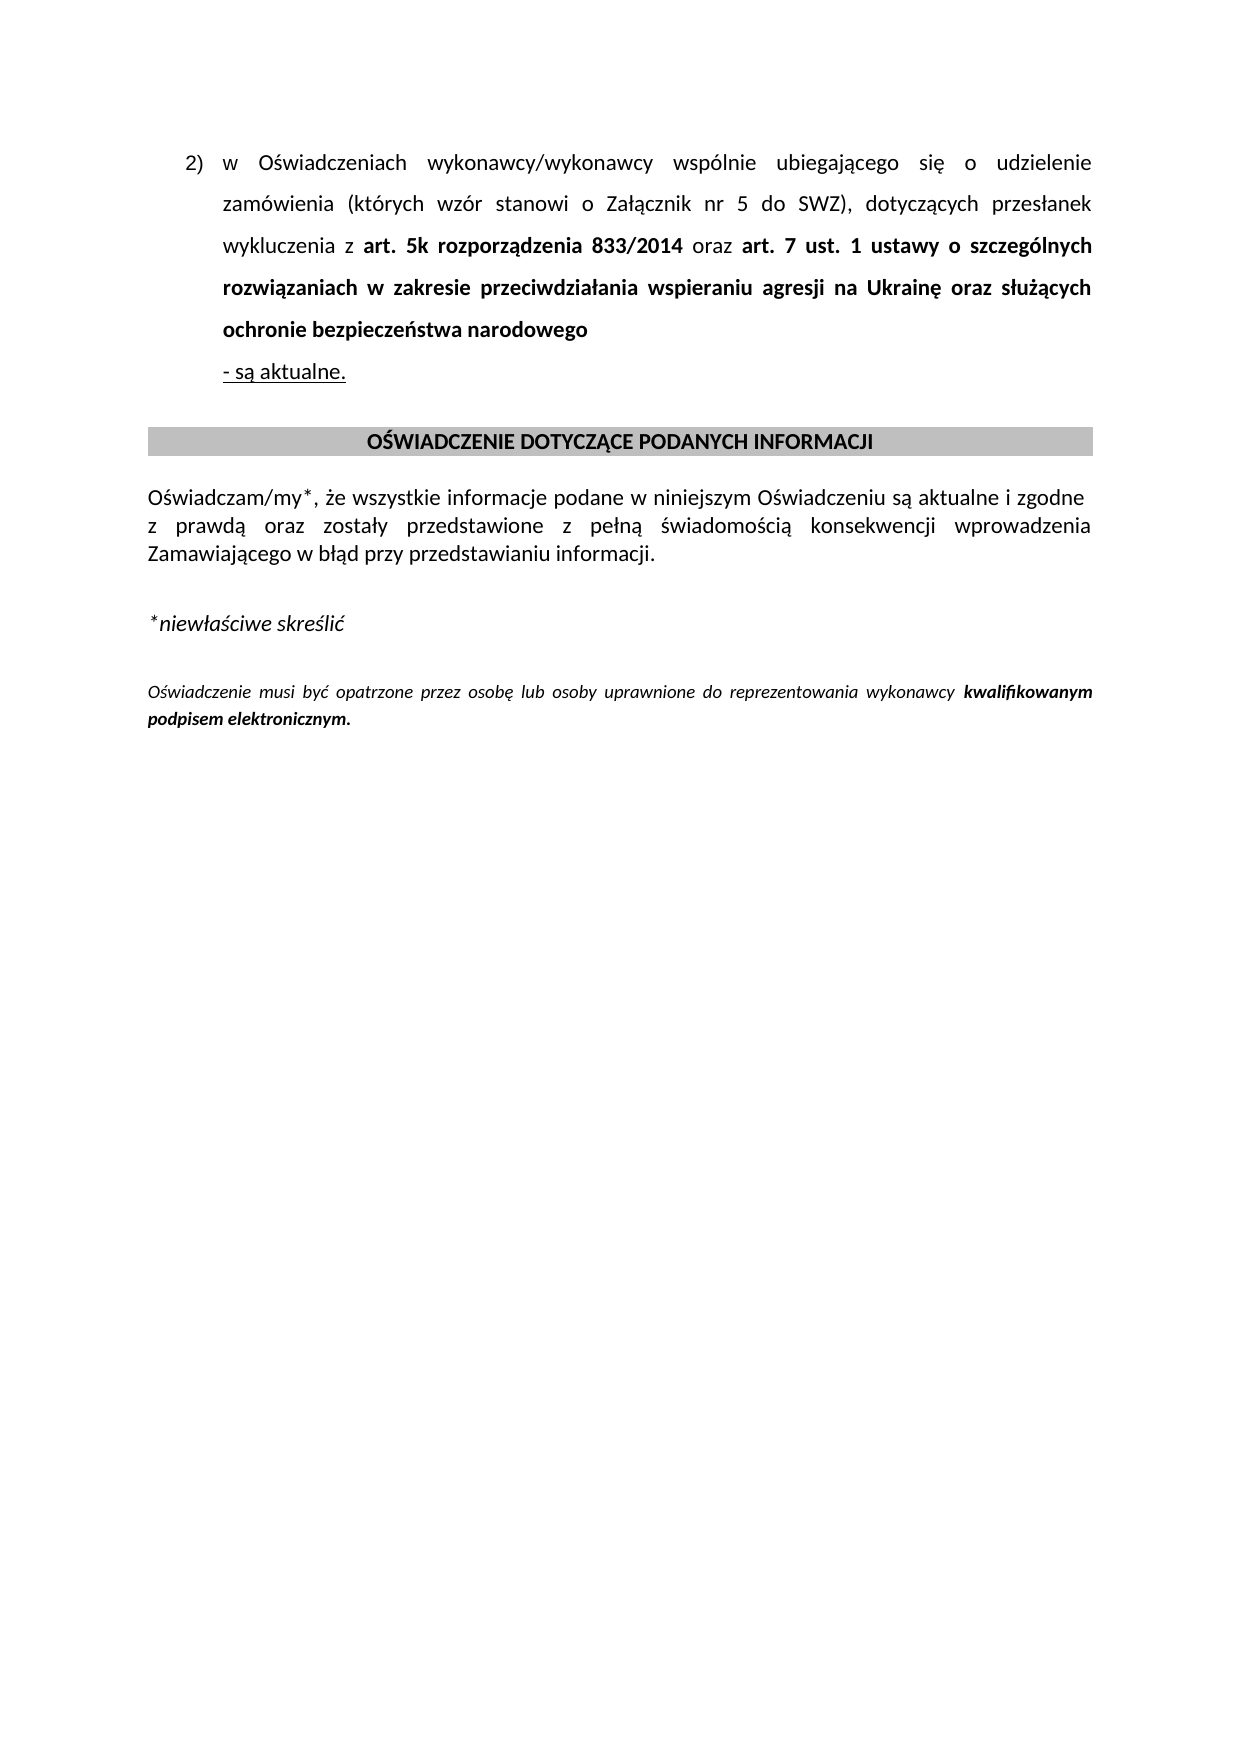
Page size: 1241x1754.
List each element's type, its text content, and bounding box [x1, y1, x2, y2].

list w Oświadczeniach wykonawcy/wykonawcy wspólnie ubiegającego się o udzielenie zamówienia (których wzór stanowi o Załącznik nr 5 do SWZ), dotyczących przesłanek wykluczenia z art. 5k rozporządzenia 833/2014 oraz art. 7 ust. 1 ustawy o szczególnych rozwiązaniach w zakresie przeciwdziałania wspieraniu agresji na Ukrainę oraz służących ochronie bezpieczeństwa narodowego [185, 148, 1093, 343]
text *niewłaściwe skreślić [148, 609, 1093, 638]
text Oświadczam/my*, że wszystkie informacje podane w niniejszym Oświadczeniu są aktualne i zgodne z prawdą oraz zostały przedstawione z pełną świadomością konsekwencji wprowadzenia Zamawiającego w błąd przy przedstawianiu informacji. [148, 483, 1093, 568]
text - są aktualne. [223, 357, 1093, 386]
text OŚWIADCZENIE DOTYCZĄCE PODANYCH INFORMACJI [148, 427, 1093, 456]
text Oświadczenie musi być opatrzone przez osobę lub osoby uprawnione do reprezentowania wykonawcy kwalifikowanym podpisem elektronicznym. [148, 680, 1093, 729]
